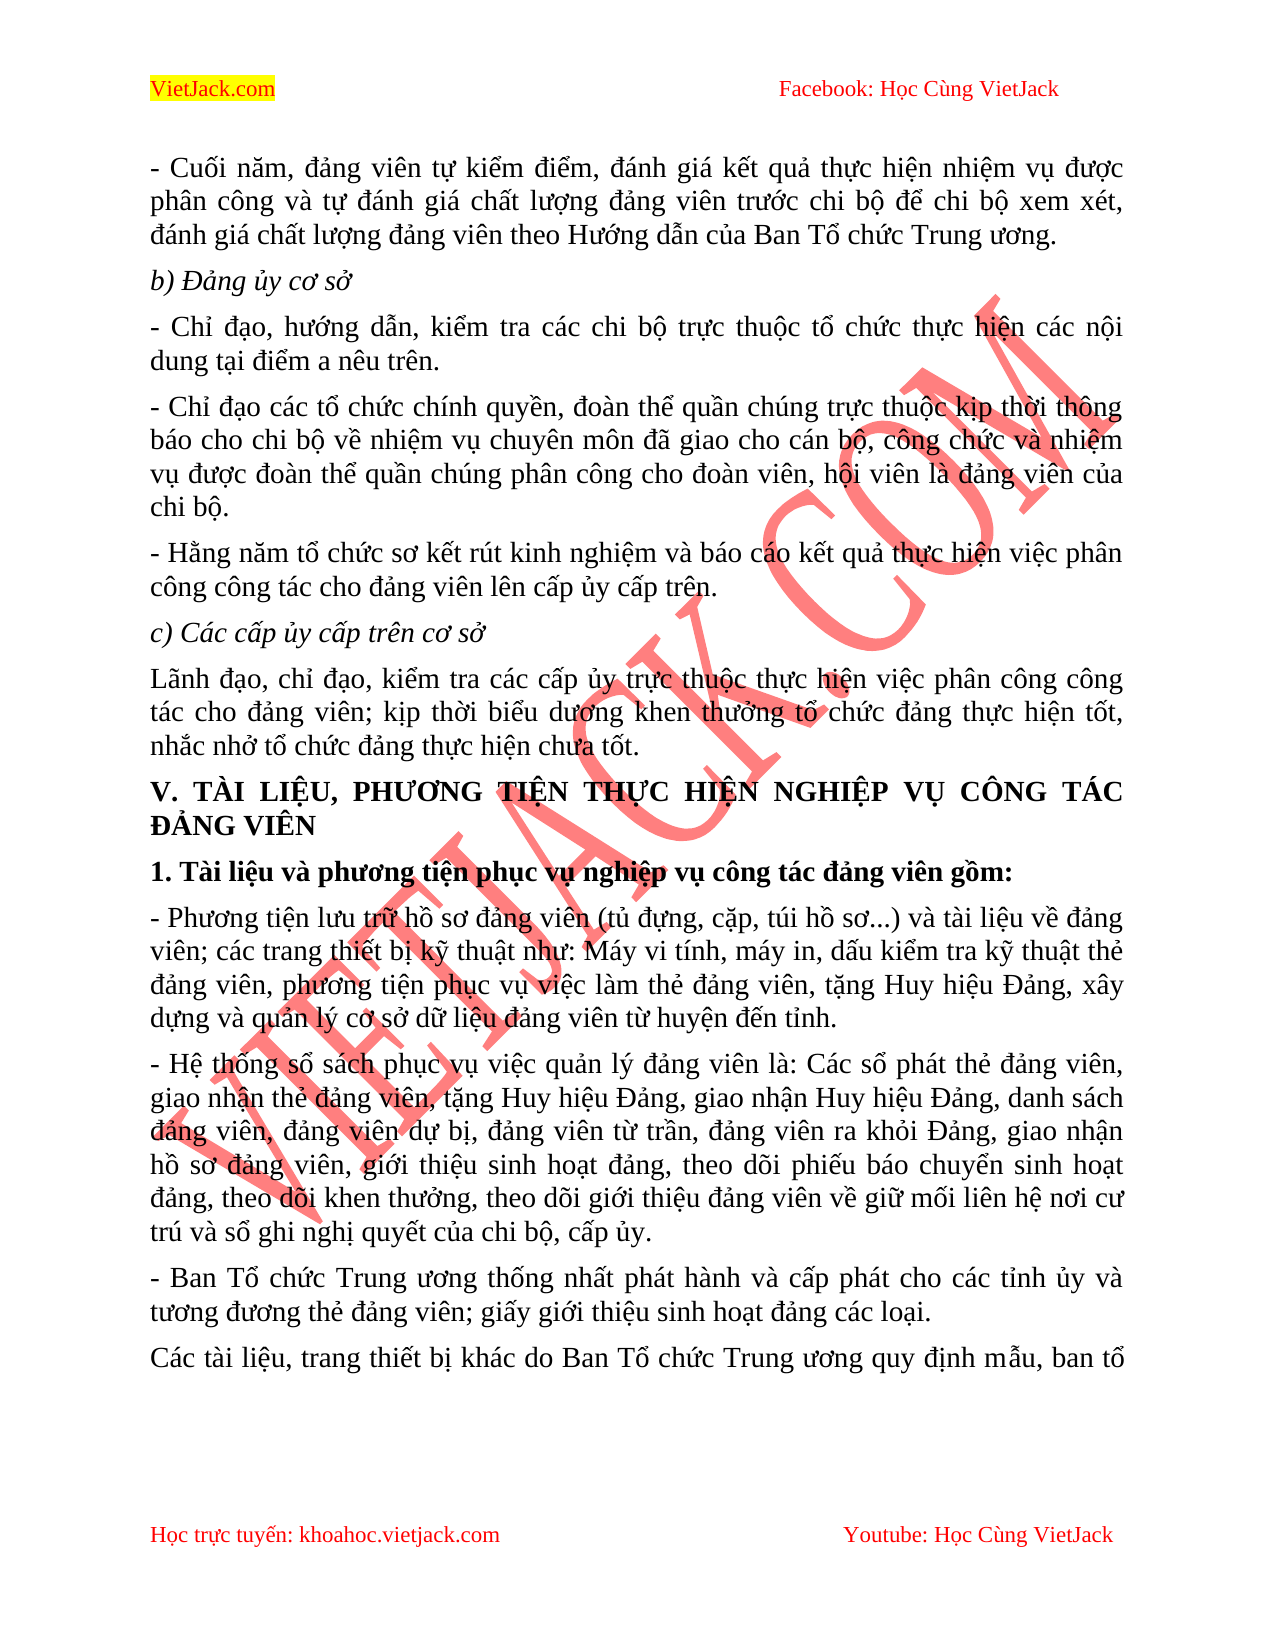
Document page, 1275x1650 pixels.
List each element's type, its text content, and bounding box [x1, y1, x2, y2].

text - Ban Tổ chức Trung ương thống nhất phát hành và cấp phát cho các tỉnh ủy và tương đương thẻ đảng viên; giấy giới thiệu sinh hoạt đảng các loại. [150, 1260, 1125, 1327]
text 1. Tài liệu và phương tiện phục vụ nghiệp vụ công tác đảng viên gồm: [150, 854, 1125, 887]
text - Hệ thống sổ sách phục vụ việc quản lý đảng viên là: Các sổ phát thẻ đảng viên, giao nhận thẻ đảng viên, tặng Huy hiệu Đảng, giao nhận Huy hiệu Đảng, danh sách đảng viên, đảng viên dự bị, đảng viên từ trần, đảng viên ra khỏi Đảng, giao nhận hồ sơ đảng viên, giới thiệu sinh hoạt đảng, theo dõi phiếu báo chuyển sinh hoạt đảng, theo dõi khen thưởng, theo dõi giới thiệu đảng viên về giữ mối liên hệ nơi cư trú và sổ ghi nghị quyết của chi bộ, cấp ủy. [150, 1046, 1125, 1248]
text b) Đảng ủy cơ sở [150, 263, 1125, 297]
text - Cuối năm, đảng viên tự kiểm điểm, đánh giá kết quả thực hiện nhiệm vụ được phân công và tự đánh giá chất lượng đảng viên trước chi bộ để chi bộ xem xét, đánh giá chất lượng đảng viên theo Hướng dẫn của Ban Tổ chức Trung ương. [150, 150, 1125, 251]
text V. TÀI LIỆU, PHƯƠNG TIỆN THỰC HIỆN NGHIỆP VỤ CÔNG TÁC ĐẢNG VIÊN [150, 774, 1125, 841]
text c) Các cấp ủy cấp trên cơ sở [150, 615, 1125, 648]
text Lãnh đạo, chỉ đạo, kiểm tra các cấp ủy trực thuộc thực hiện việc phân công công tác cho đảng viên; kịp thời biểu dương khen thưởng tổ chức đảng thực hiện tốt, nhắc nhở tổ chức đảng thực hiện chưa tốt. [150, 661, 1125, 762]
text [150, 1340, 1125, 1373]
text - Phương tiện lưu trữ hồ sơ đảng viên (tủ đựng, cặp, túi hồ sơ...) và tài liệu về đảng viên; các trang thiết bị kỹ thuật như: Máy vi tính, máy in, dấu kiểm tra kỹ thuật thẻ đảng viên, phương tiện phục vụ việc làm thẻ đảng viên, tặng Huy hiệu Đảng, xây dựng và quản lý cơ sở dữ liệu đảng viên từ huyện đến tỉnh. [150, 900, 1125, 1034]
text - Chỉ đạo, hướng dẫn, kiểm tra các chi bộ trực thuộc tổ chức thực hiện các nội dung tại điểm a nêu trên. [150, 309, 1125, 376]
text - Hằng năm tổ chức sơ kết rút kinh nghiệm và báo cáo kết quả thực hiện việc phân công công tác cho đảng viên lên cấp ủy cấp trên. [150, 535, 1125, 602]
text - Chỉ đạo các tổ chức chính quyền, đoàn thể quần chúng trực thuộc kịp thời thông báo cho chi bộ về nhiệm vụ chuyên môn đã giao cho cán bộ, công chức và nhiệm vụ được đoàn thể quần chúng phân công cho đoàn viên, hội viên là đảng viên của chi bộ. [150, 389, 1125, 523]
